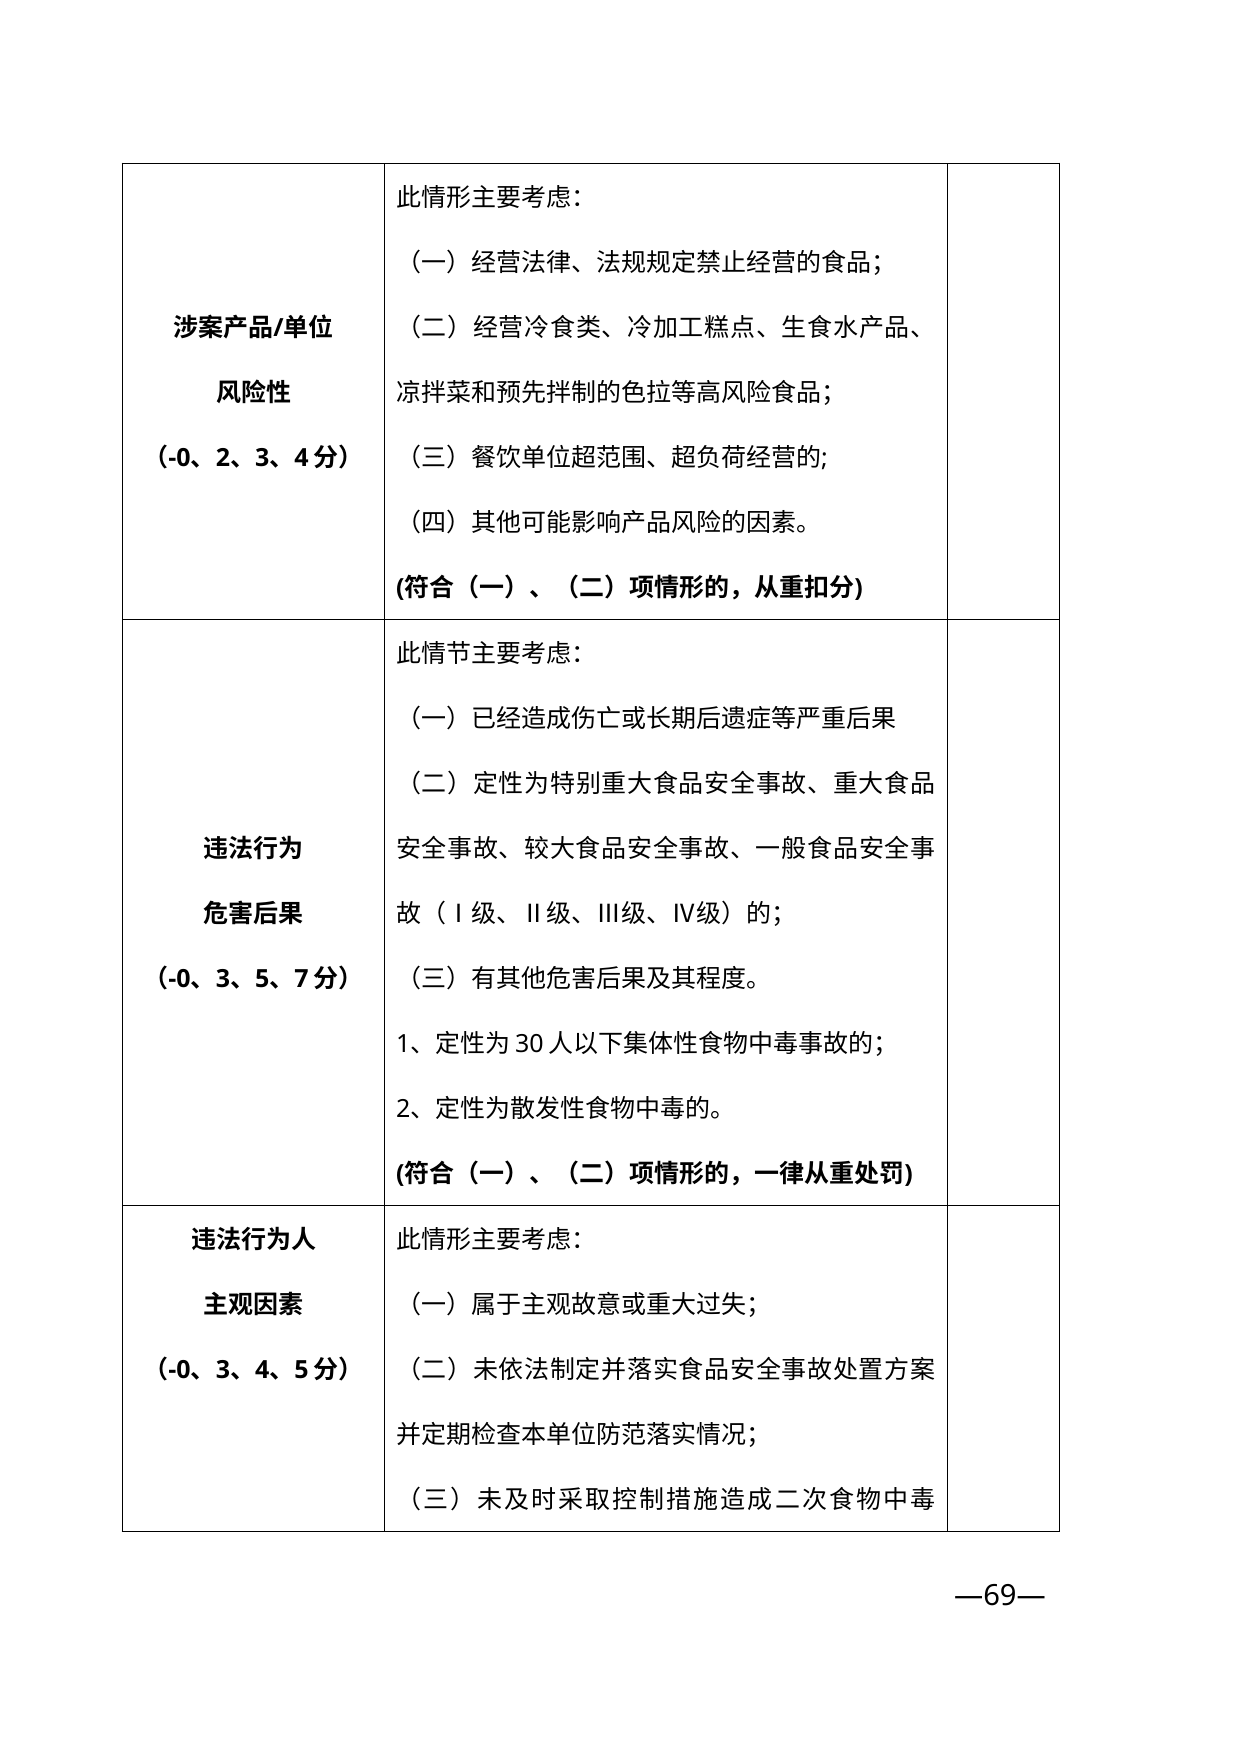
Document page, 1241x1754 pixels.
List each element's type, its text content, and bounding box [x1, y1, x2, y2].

table_cell [948, 164, 1059, 618]
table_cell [123, 1206, 384, 1531]
table_cell 此情节主要考虑： （一）已经造成伤亡或长期后遗症等严重后果 （二）定性为特别重大食品安全事故、重大食品安全事故、较大食品安全事故、一般食品安全事故（Ⅰ级、Ⅱ级、Ⅲ级、Ⅳ级）的； （三）有其他危害后果及其程度。 1、定性为30人以下集体性食物中毒事故的； 2、定性为散发性食物中毒的。 (符合（一）、（二）项情形的，一律从重处罚) [385, 620, 947, 1204]
table_cell 违法行为 危害后果 （-0、3、5、7分） [123, 620, 384, 1204]
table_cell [385, 1206, 947, 1531]
table_cell 涉案产品/单位 风险性 （-0、2、3、4分） [123, 164, 384, 618]
table_cell 此情形主要考虑： （一）经营法律、法规规定禁止经营的食品； （二）经营冷食类、冷加工糕点、生食水产品、凉拌菜和预先拌制的色拉等高风险食品； （三）餐饮单位超范围、超负荷经营的; （四）其他可能影响产品风险的因素。 (符合（一）、（二）项情形的，从重扣分) [385, 164, 947, 618]
table_cell [948, 1206, 1059, 1531]
table_cell [948, 620, 1059, 1204]
